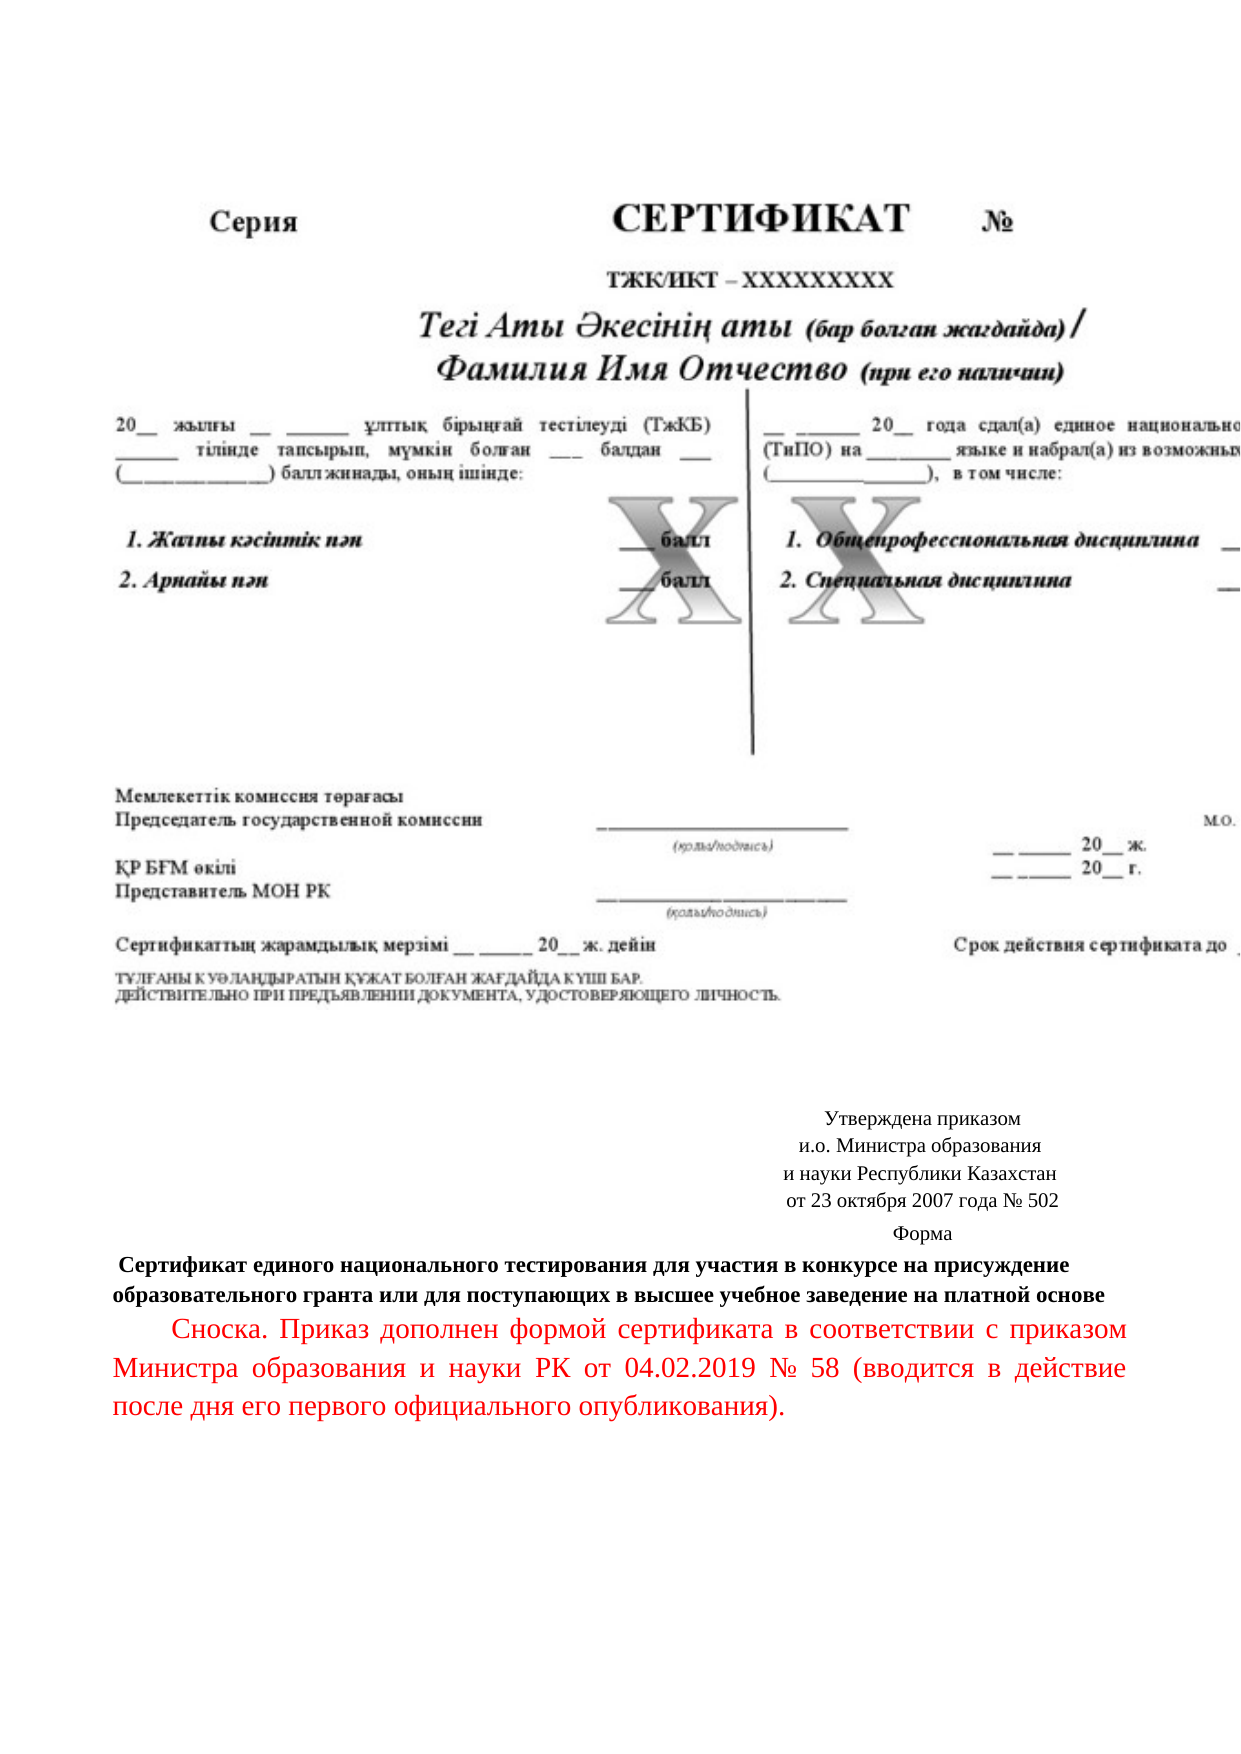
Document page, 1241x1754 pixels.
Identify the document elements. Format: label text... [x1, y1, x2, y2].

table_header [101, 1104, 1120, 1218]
text Сноска. Приказ дополнен формой сертификата в соответствии с приказом Министра образования и науки РК от 04.02.2019 № 58 (вводится в действие после дня его первого официального опубликования). [112, 1311, 1128, 1422]
picture [112, 188, 1241, 1010]
text Сертификат единого национального тестирования для участия в конкурсе на присуждение образовательного гранта или для поступающих в высшее учебное заведение на платной основе [112, 1251, 1128, 1308]
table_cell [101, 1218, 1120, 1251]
